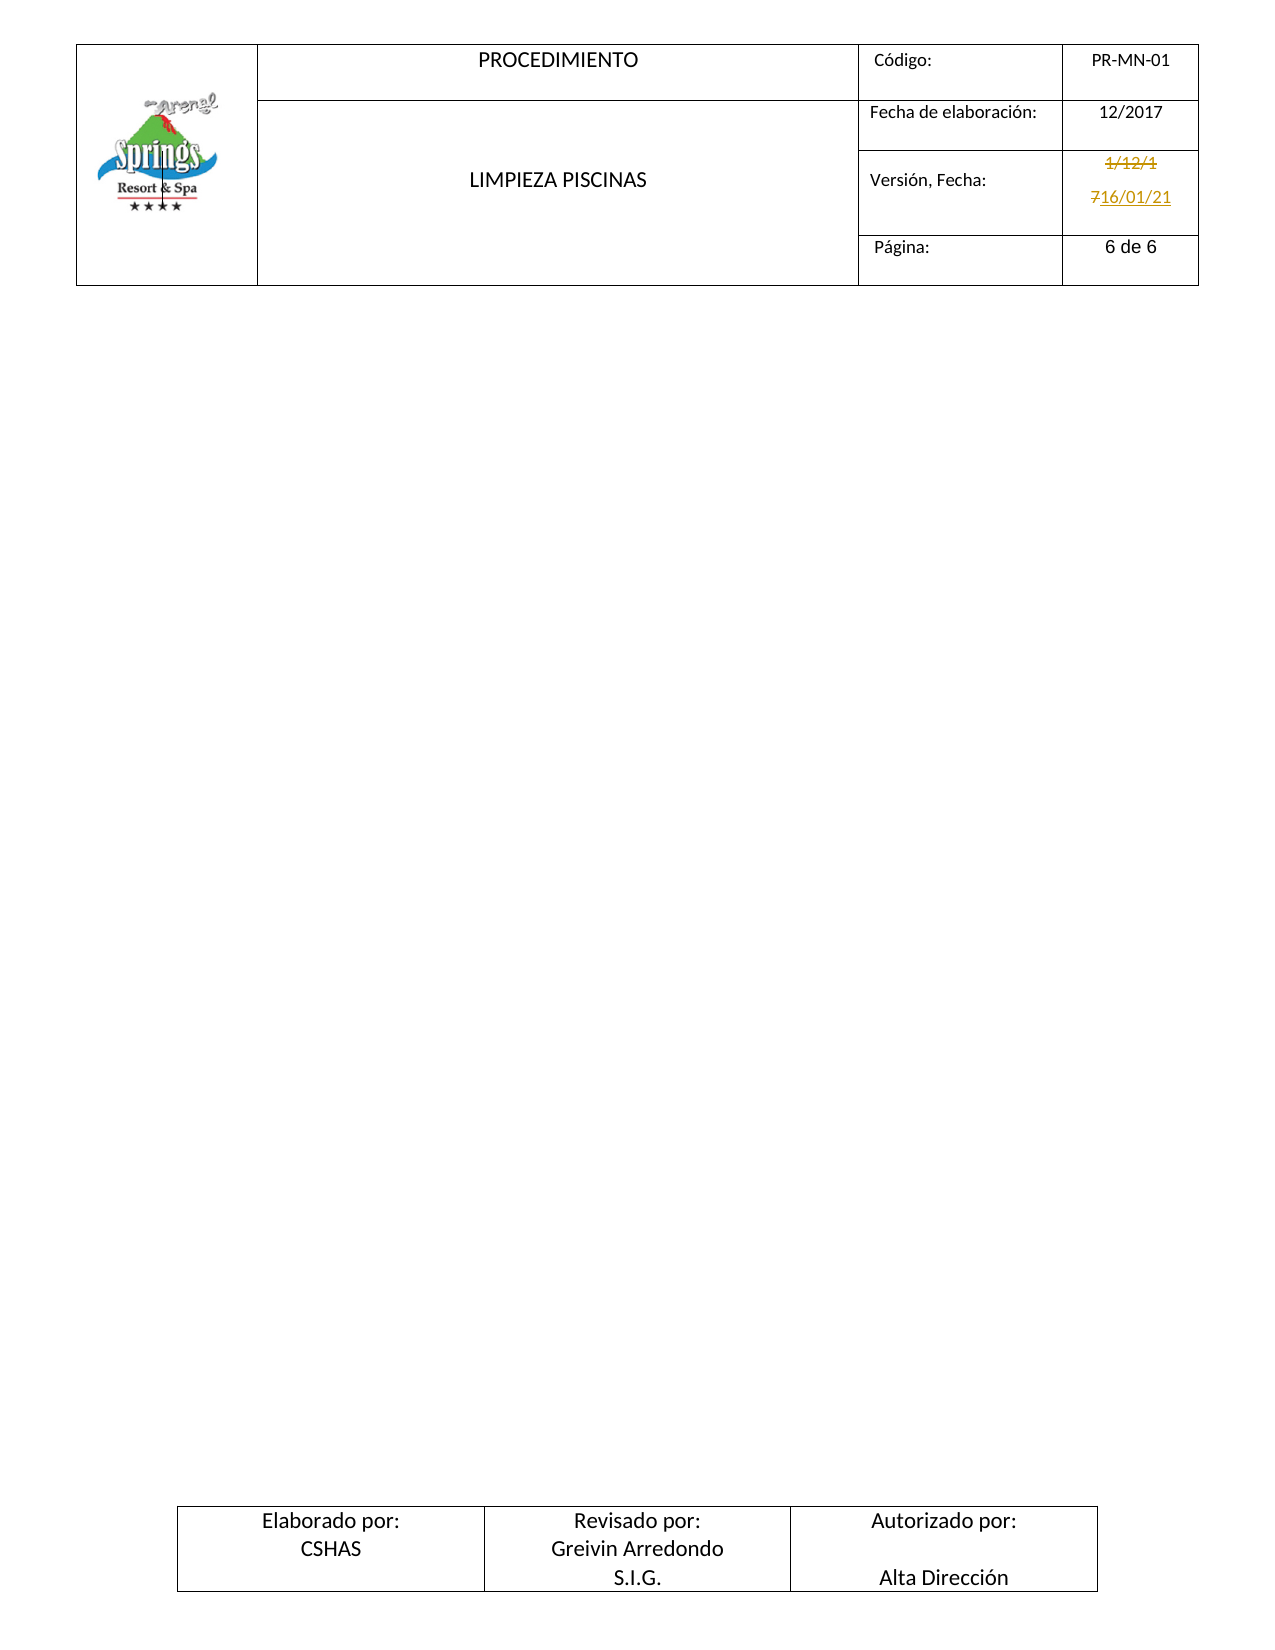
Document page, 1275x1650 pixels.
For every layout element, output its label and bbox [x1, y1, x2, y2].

picture [87, 80, 229, 223]
